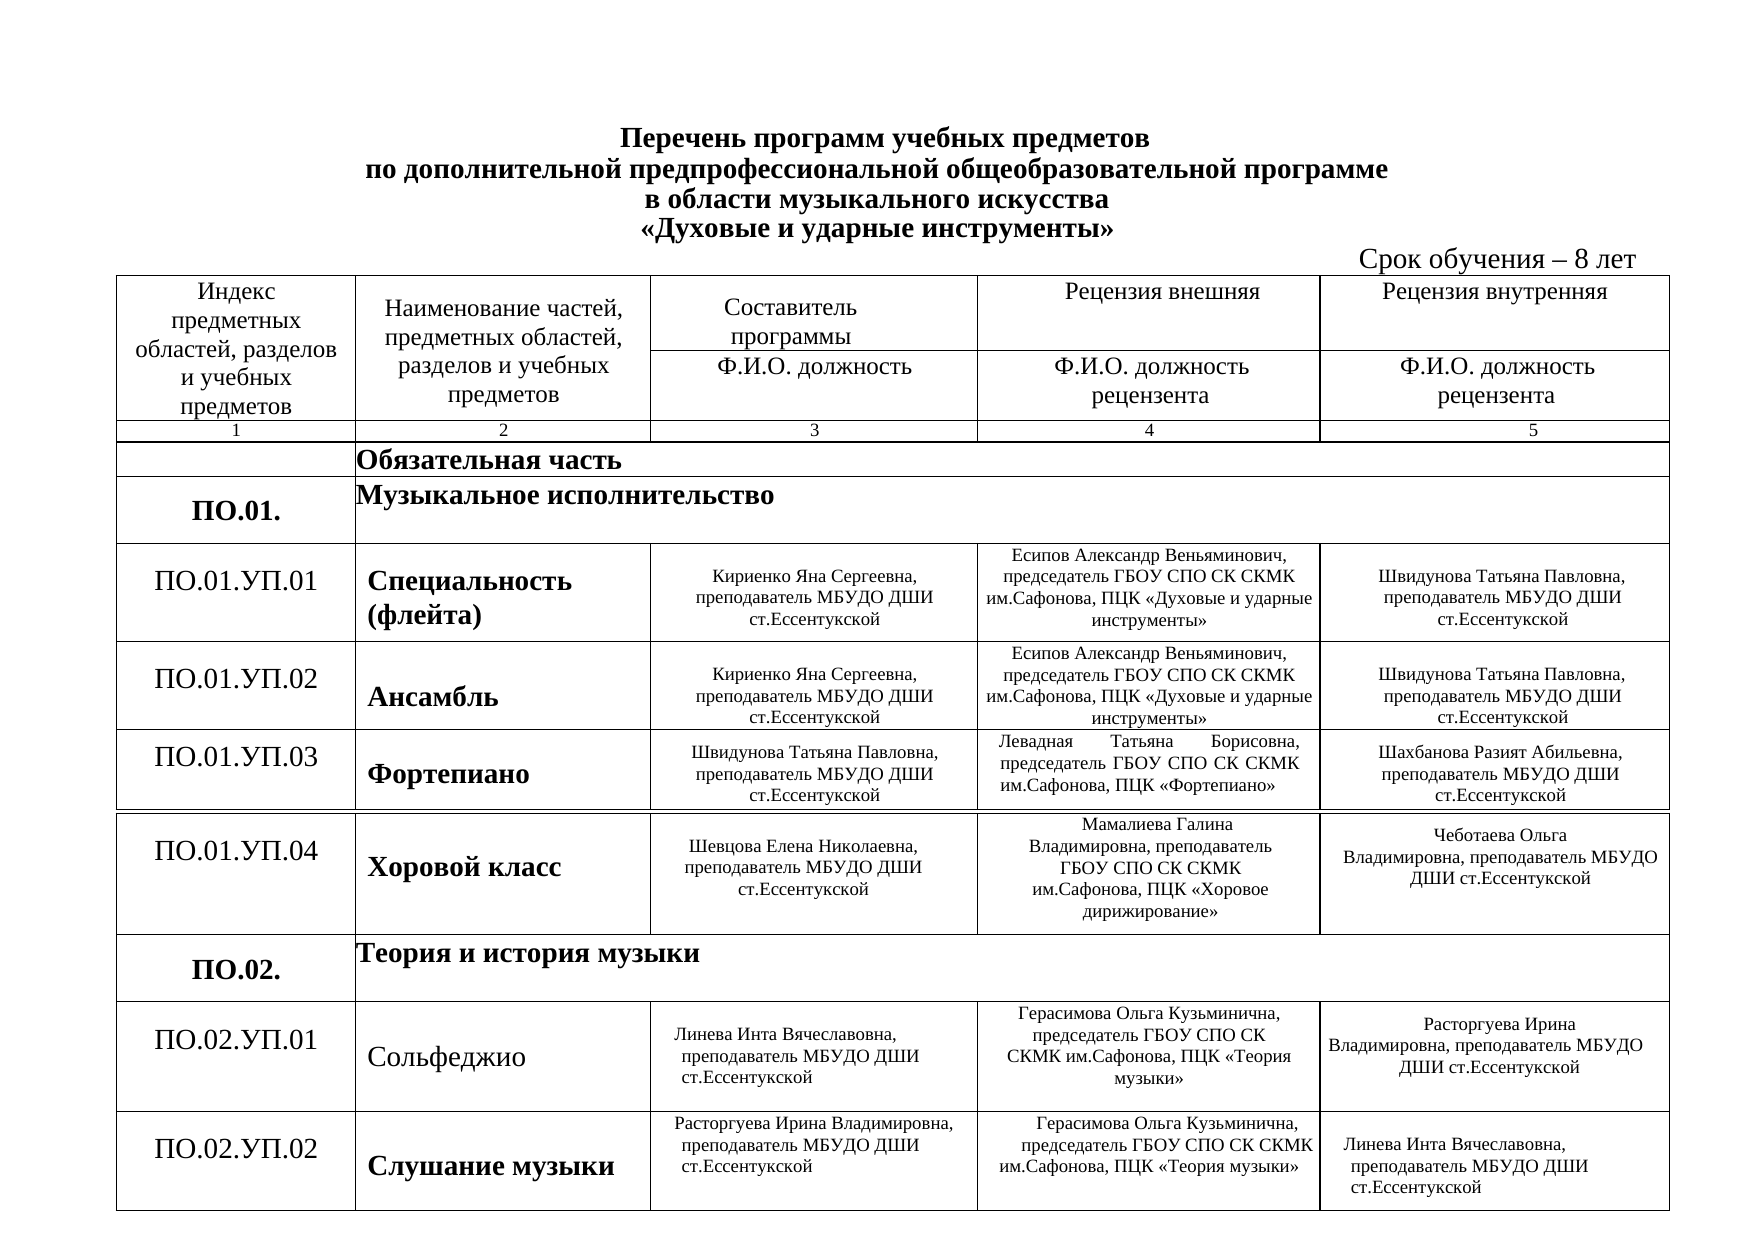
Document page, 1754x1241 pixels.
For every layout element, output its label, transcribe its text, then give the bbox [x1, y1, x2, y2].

table_cell Расторгуева Ирина Владимировна, преподаватель МБУДО ДШИ ст.Ессентукской [1321, 1002, 1669, 1111]
table_cell Сольфеджио [356, 1002, 650, 1111]
table_header Наименование частей, предметных областей, разделов и учебных предметов [356, 276, 650, 420]
table_cell Есипов Александр Веньяминович, председатель ГБОУ СПО СК СКМК им.Сафонова, ПЦК «Духовые и ударные инструменты» [978, 642, 1319, 729]
table_cell Есипов Александр Веньяминович, председатель ГБОУ СПО СК СКМК им.Сафонова, ПЦК «Духовые и ударные инструменты» [978, 544, 1319, 641]
table_cell Ф.И.О. должность рецензента [1321, 351, 1669, 420]
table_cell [1321, 1112, 1669, 1210]
table_cell Ансамбль [356, 642, 650, 729]
text Срок обучения – 8 лет [104, 243, 1636, 275]
table_cell ПО.01.УП.02 [117, 642, 355, 729]
table_header Рецензия внутренняя [1321, 276, 1669, 350]
text по дополнительной предпрофессиональной общеобразовательной программе в области музыкального искусства [365, 155, 1389, 214]
table_cell Кириенко Яна Сергеевна, преподаватель МБУДО ДШИ ст.Ессентукской [651, 544, 977, 641]
table_cell ПО.01. [117, 477, 355, 543]
table_header Мамалиева Галина Владимировна, преподаватель ГБОУ СПО СК СКМК им.Сафонова, ПЦК «Хоровое дирижирование» [978, 814, 1319, 934]
table_cell 4 [978, 421, 1319, 441]
table_cell Швидунова Татьяна Павловна, преподаватель МБУДО ДШИ ст.Ессентукской [1321, 642, 1669, 729]
table_cell Теория и история музыки [356, 935, 1669, 1001]
table_cell ПО.01.УП.01 [117, 544, 355, 641]
text «Духовые и ударные инструменты» [365, 214, 1389, 243]
table_cell Кириенко Яна Сергеевна, преподаватель МБУДО ДШИ ст.Ессентукской [651, 642, 977, 729]
text Перечень программ учебных предметов [620, 121, 1725, 153]
table_header Хоровой класс [356, 814, 650, 934]
table_cell ПО.02. [117, 935, 355, 1001]
table_cell Слушание музыки [356, 1112, 650, 1210]
table_cell Музыкальное исполнительство [356, 477, 1669, 543]
table_cell [117, 443, 355, 476]
table_cell 3 [651, 421, 977, 441]
table_cell Швидунова Татьяна Павловна, преподаватель МБУДО ДШИ ст.Ессентукской [651, 730, 977, 809]
table_cell Левадная Татьяна Борисовна, председатель ГБОУ СПО СК СКМК им.Сафонова, ПЦК «Фортепиано» [978, 730, 1319, 809]
table_cell ПО.02.УП.02 [117, 1112, 355, 1210]
table_cell Шахбанова Разият Абильевна, преподаватель МБУДО ДШИ ст.Ессентукской [1321, 730, 1669, 809]
table_cell Фортепиано [356, 730, 650, 809]
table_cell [978, 1112, 1319, 1210]
table_cell ПО.02.УП.01 [117, 1002, 355, 1111]
table_header Индекс предметных областей, разделов и учебных предметов [117, 276, 355, 420]
table_header Шевцова Елена Николаевна, преподаватель МБУДО ДШИ ст.Ессентукской [651, 814, 977, 934]
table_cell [651, 1112, 977, 1210]
table_cell Обязательная часть [356, 443, 1669, 476]
table_cell Ф.И.О. должность [651, 351, 977, 420]
table_header Составитель программы [651, 276, 977, 350]
table_cell Специальность (флейта) [356, 544, 650, 641]
table_cell 2 [356, 421, 650, 441]
table_cell 1 [117, 421, 355, 441]
table_cell Герасимова Ольга Кузьминична, председатель ГБОУ СПО СК СКМК им.Сафонова, ПЦК «Теория музыки» [978, 1002, 1319, 1111]
table_cell Линева Инта Вячеславовна, преподаватель МБУДО ДШИ ст.Ессентукской [651, 1002, 977, 1111]
table_cell 5 [1321, 421, 1669, 441]
table_cell ПО.01.УП.03 [117, 730, 355, 809]
table_cell Ф.И.О. должность рецензента [978, 351, 1319, 420]
table_cell Швидунова Татьяна Павловна, преподаватель МБУДО ДШИ ст.Ессентукской [1321, 544, 1669, 641]
table_header ПО.01.УП.04 [117, 814, 355, 934]
table_header Рецензия внешняя [978, 276, 1319, 350]
table_header Чеботаева Ольга Владимировна, преподаватель МБУДО ДШИ ст.Ессентукской [1321, 814, 1669, 934]
